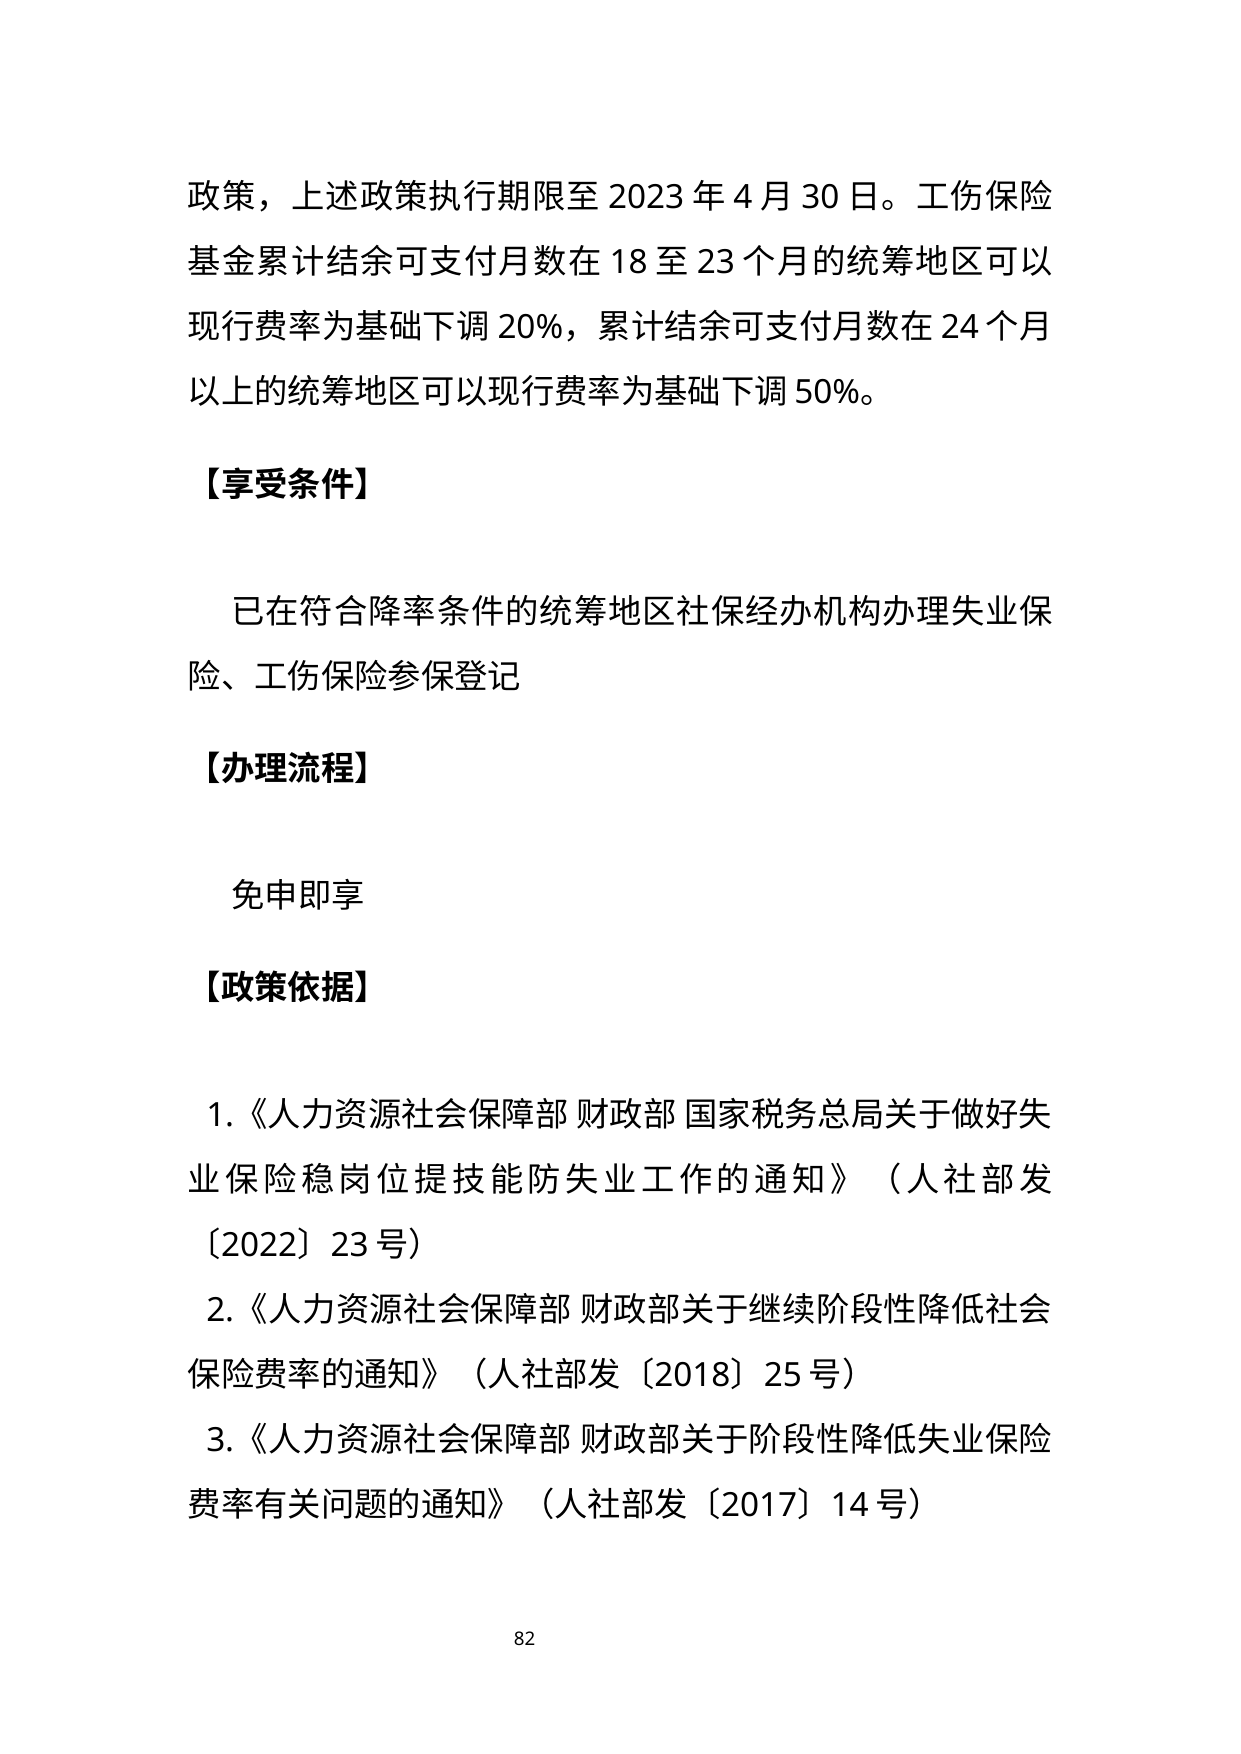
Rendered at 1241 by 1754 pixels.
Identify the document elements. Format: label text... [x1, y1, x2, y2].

text 2.《人力资源社会保障部 财政部关于继续阶段性降低社会保险费率的通知》（人社部发〔2018〕25号） [187, 1275, 1053, 1405]
subtitle 【享受条件】 [187, 449, 1053, 514]
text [187, 162, 1053, 422]
text 免申即享 [187, 861, 1053, 926]
subtitle 【办理流程】 [187, 733, 1053, 798]
text 3.《人力资源社会保障部 财政部关于阶段性降低失业保险费率有关问题的通知》（人社部发〔2017〕14号） [187, 1405, 1053, 1535]
text 1.《人力资源社会保障部 财政部 国家税务总局关于做好失业保险稳岗位提技能防失业工作的通知》（人社部发〔2022〕23号） [187, 1080, 1053, 1275]
subtitle 【政策依据】 [187, 953, 1053, 1018]
text 已在符合降率条件的统筹地区社保经办机构办理失业保险、工伤保险参保登记 [187, 576, 1053, 706]
